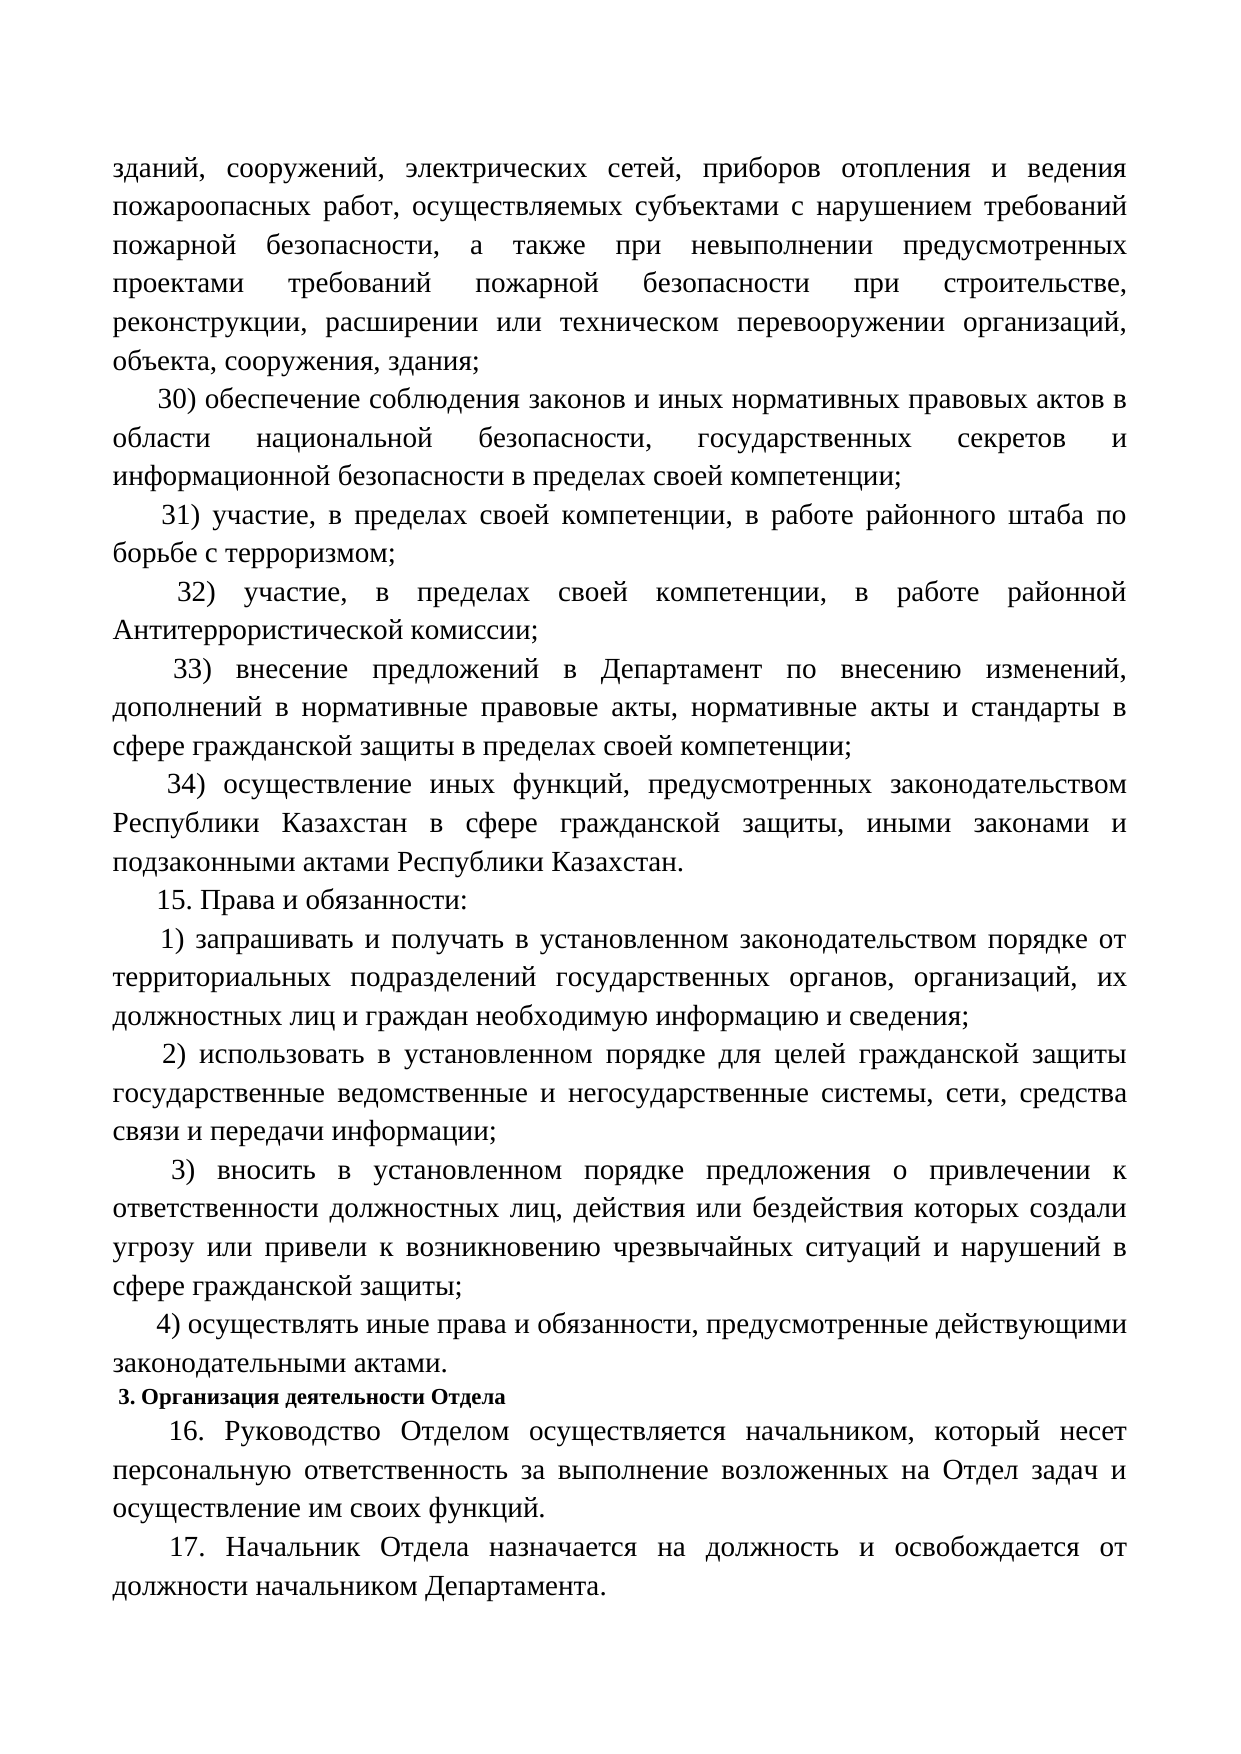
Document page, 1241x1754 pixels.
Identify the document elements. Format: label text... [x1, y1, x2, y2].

text 3) вносить в установленном порядке предложения о привлечении к ответственности должностных лиц, действия или бездействия которых создали угрозу или привели к возникновению чрезвычайных ситуаций и нарушений в сфере гражданской защиты; [112, 1152, 1128, 1301]
text 30) обеспечение соблюдения законов и иных нормативных правовых актов в области национальной безопасности, государственных секретов и информационной безопасности в пределах своей компетенции; [112, 381, 1128, 492]
text 33) внесение предложений в Департамент по внесению изменений, дополнений в нормативные правовые акты, нормативные акты и стандарты в сфере гражданской защиты в пределах своей компетенции; [112, 651, 1128, 762]
text 1) запрашивать и получать в установленном законодательством порядке от территориальных подразделений государственных органов, организаций, их должностных лиц и граждан необходимую информацию и сведения; [112, 921, 1128, 1031]
text 32) участие, в пределах своей компетенции, в работе районной Антитеррористической комиссии; [112, 574, 1128, 646]
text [112, 150, 1128, 376]
text 15. Права и обязанности: [112, 882, 1128, 916]
text 2) использовать в установленном порядке для целей гражданской защиты государственные ведомственные и негосударственные системы, сети, средства связи и передачи информации; [112, 1036, 1128, 1147]
text 34) осуществление иных функций, предусмотренных законодательством Республики Казахстан в сфере гражданской защиты, иными законами и подзаконными актами Республики Казахстан. [112, 767, 1128, 877]
text 16. Руководство Отделом осуществляется начальником, который несет персональную ответственность за выполнение возложенных на Отдел задач и осуществление им своих функций. [112, 1413, 1128, 1524]
text 3. Организация деятельности Отдела [112, 1383, 1128, 1410]
text 17. Начальник Отдела назначается на должность и освобождается от должности начальником Департамента. [112, 1529, 1128, 1601]
text 31) участие, в пределах своей компетенции, в работе районного штаба по борьбе с терроризмом; [112, 497, 1128, 569]
text 4) осуществлять иные права и обязанности, предусмотренные действующими законодательными актами. [112, 1306, 1128, 1378]
